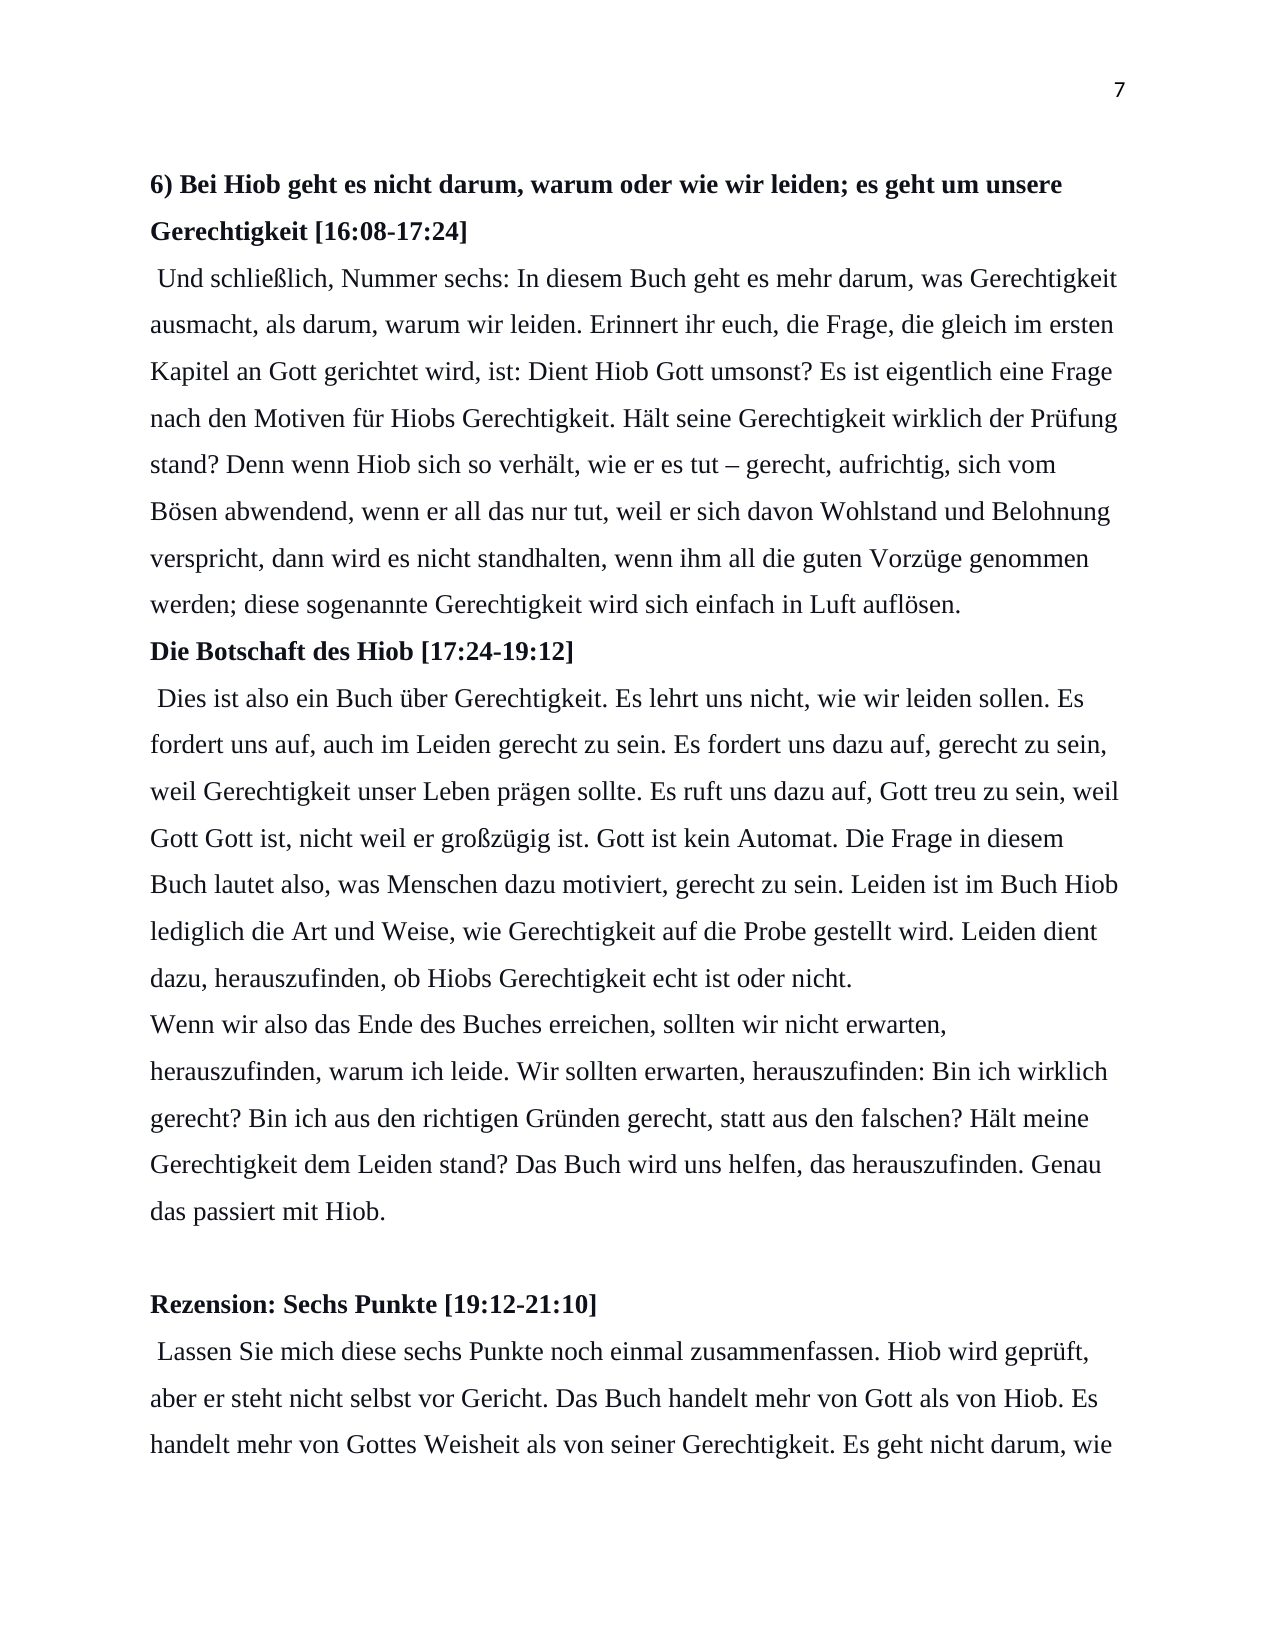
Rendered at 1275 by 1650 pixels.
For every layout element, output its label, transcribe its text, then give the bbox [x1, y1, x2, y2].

text Dies ist also ein Buch über Gerechtigkeit. Es lehrt uns nicht, wie wir leiden sollen. Es fordert uns auf, auch im Leiden gerecht zu sein. Es fordert uns dazu auf, gerecht zu sein, weil Gerechtigkeit unser Leben prägen sollte. Es ruft uns dazu auf, Gott treu zu sein, weil Gott Gott ist, nicht weil er großzügig ist. Gott ist kein Automat. Die Frage in diesem Buch lautet also, was Menschen dazu motiviert, gerecht zu sein. Leiden ist im Buch Hiob lediglich die Art und Weise, wie Gerechtigkeit auf die Probe gestellt wird. Leiden dient dazu, herauszufinden, ob Hiobs Gerechtigkeit echt ist oder nicht. [150, 682, 1125, 993]
text Wenn wir also das Ende des Buches erreichen, sollten wir nicht erwarten, herauszufinden, warum ich leide. Wir sollten erwarten, herauszufinden: Bin ich wirklich gerecht? Bin ich aus den richtigen Gründen gerecht, statt aus den falschen? Hält meine Gerechtigkeit dem Leiden stand? Das Buch wird uns helfen, das herauszufinden. Genau das passiert mit Hiob. [150, 1009, 1125, 1226]
text Und schließlich, Nummer sechs: In diesem Buch geht es mehr darum, was Gerechtigkeit ausmacht, als darum, warum wir leiden. Erinnert ihr euch, die Frage, die gleich im ersten Kapitel an Gott gerichtet wird, ist: Dient Hiob Gott umsonst? Es ist eigentlich eine Frage nach den Motiven für Hiobs Gerechtigkeit. Hält seine Gerechtigkeit wirklich der Prüfung stand? Denn wenn Hiob sich so verhält, wie er es tut – gerecht, aufrichtig, sich vom Bösen abwendend, wenn er all das nur tut, weil er sich davon Wohlstand und Belohnung verspricht, dann wird es nicht standhalten, wenn ihm all die guten Vorzüge genommen werden; diese sogenannte Gerechtigkeit wird sich einfach in Luft auflösen. [150, 262, 1125, 620]
text Rezension: Sechs Punkte [19:12-21:10] [150, 1289, 1125, 1320]
text 6) Bei Hiob geht es nicht darum, warum oder wie wir leiden; es geht um unsere Gerechtigkeit [16:08-17:24] [150, 169, 1125, 246]
text Die Botschaft des Hiob [17:24-19:12] [150, 635, 1125, 666]
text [150, 1335, 1125, 1460]
